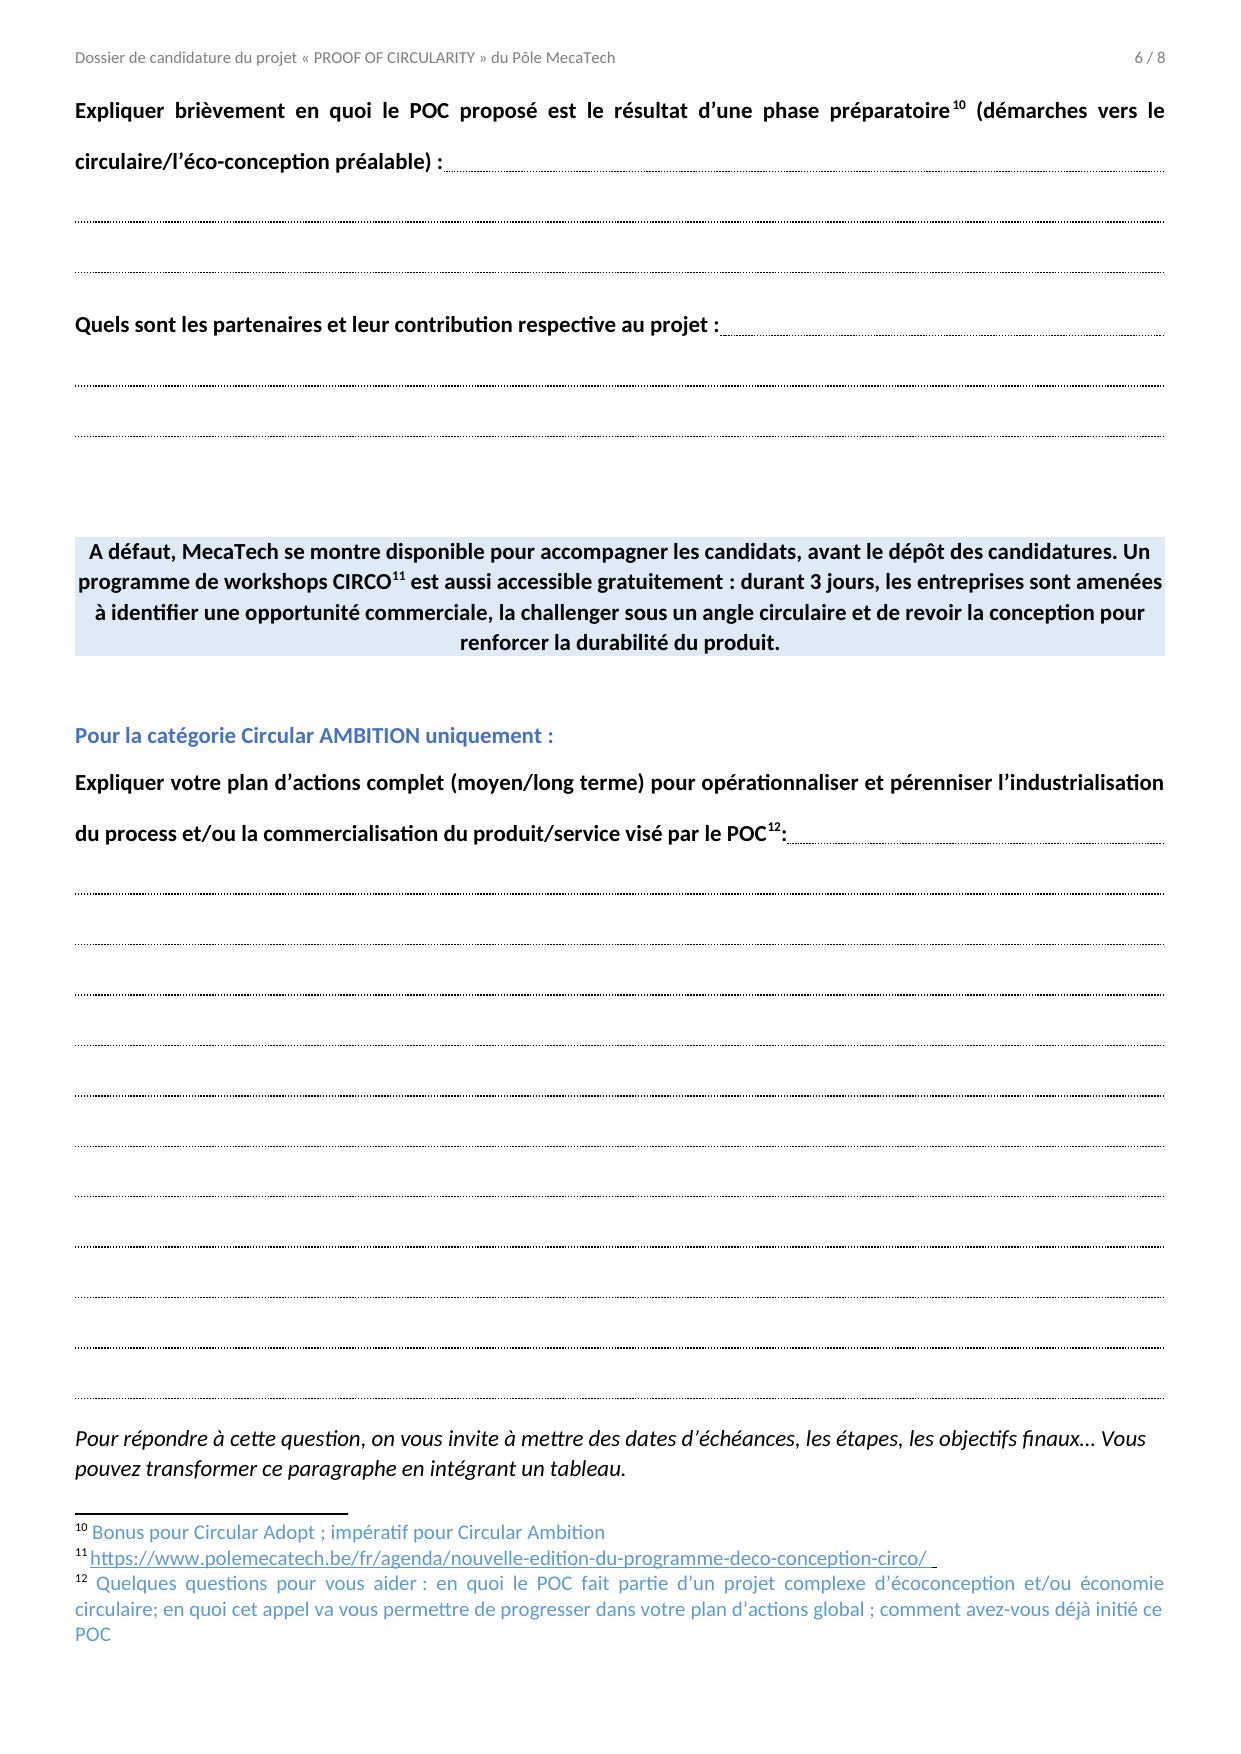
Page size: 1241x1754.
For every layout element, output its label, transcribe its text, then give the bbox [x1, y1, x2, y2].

text Pour la catégorie Circular AMBITION uniquement : [75, 722, 1165, 749]
text Quels sont les partenaires et leur contribution respective au projet : [75, 311, 1165, 439]
text Expliquer brièvement en quoi le POC proposé est le résultat d’une phase préparatoire (démarches vers le circulaire/l’éco-conception préalable) : [75, 96, 1165, 276]
text A défaut, MecaTech se montre disponible pour accompagner les candidats, avant le dépôt des candidatures. Un programme de workshops CIRCO est aussi accessible gratuitement : durant 3 jours, les entreprises sont amenées à identifier une opportunité commerciale, la challenger sous un angle circulaire et de revoir la conception pour renforcer la durabilité du produit. [75, 537, 1165, 656]
text Expliquer votre plan d’actions complet (moyen/long terme) pour opérationnaliser et pérenniser l’industrialisation du process et/ou la commercialisation du produit/service visé par le POC: [75, 768, 1165, 1401]
text Pour répondre à cette question, on vous invite à mettre des dates d’échéances, les étapes, les objectifs finaux… Vous pouvez transformer ce paragraphe en intégrant un tableau. [75, 1424, 1165, 1482]
